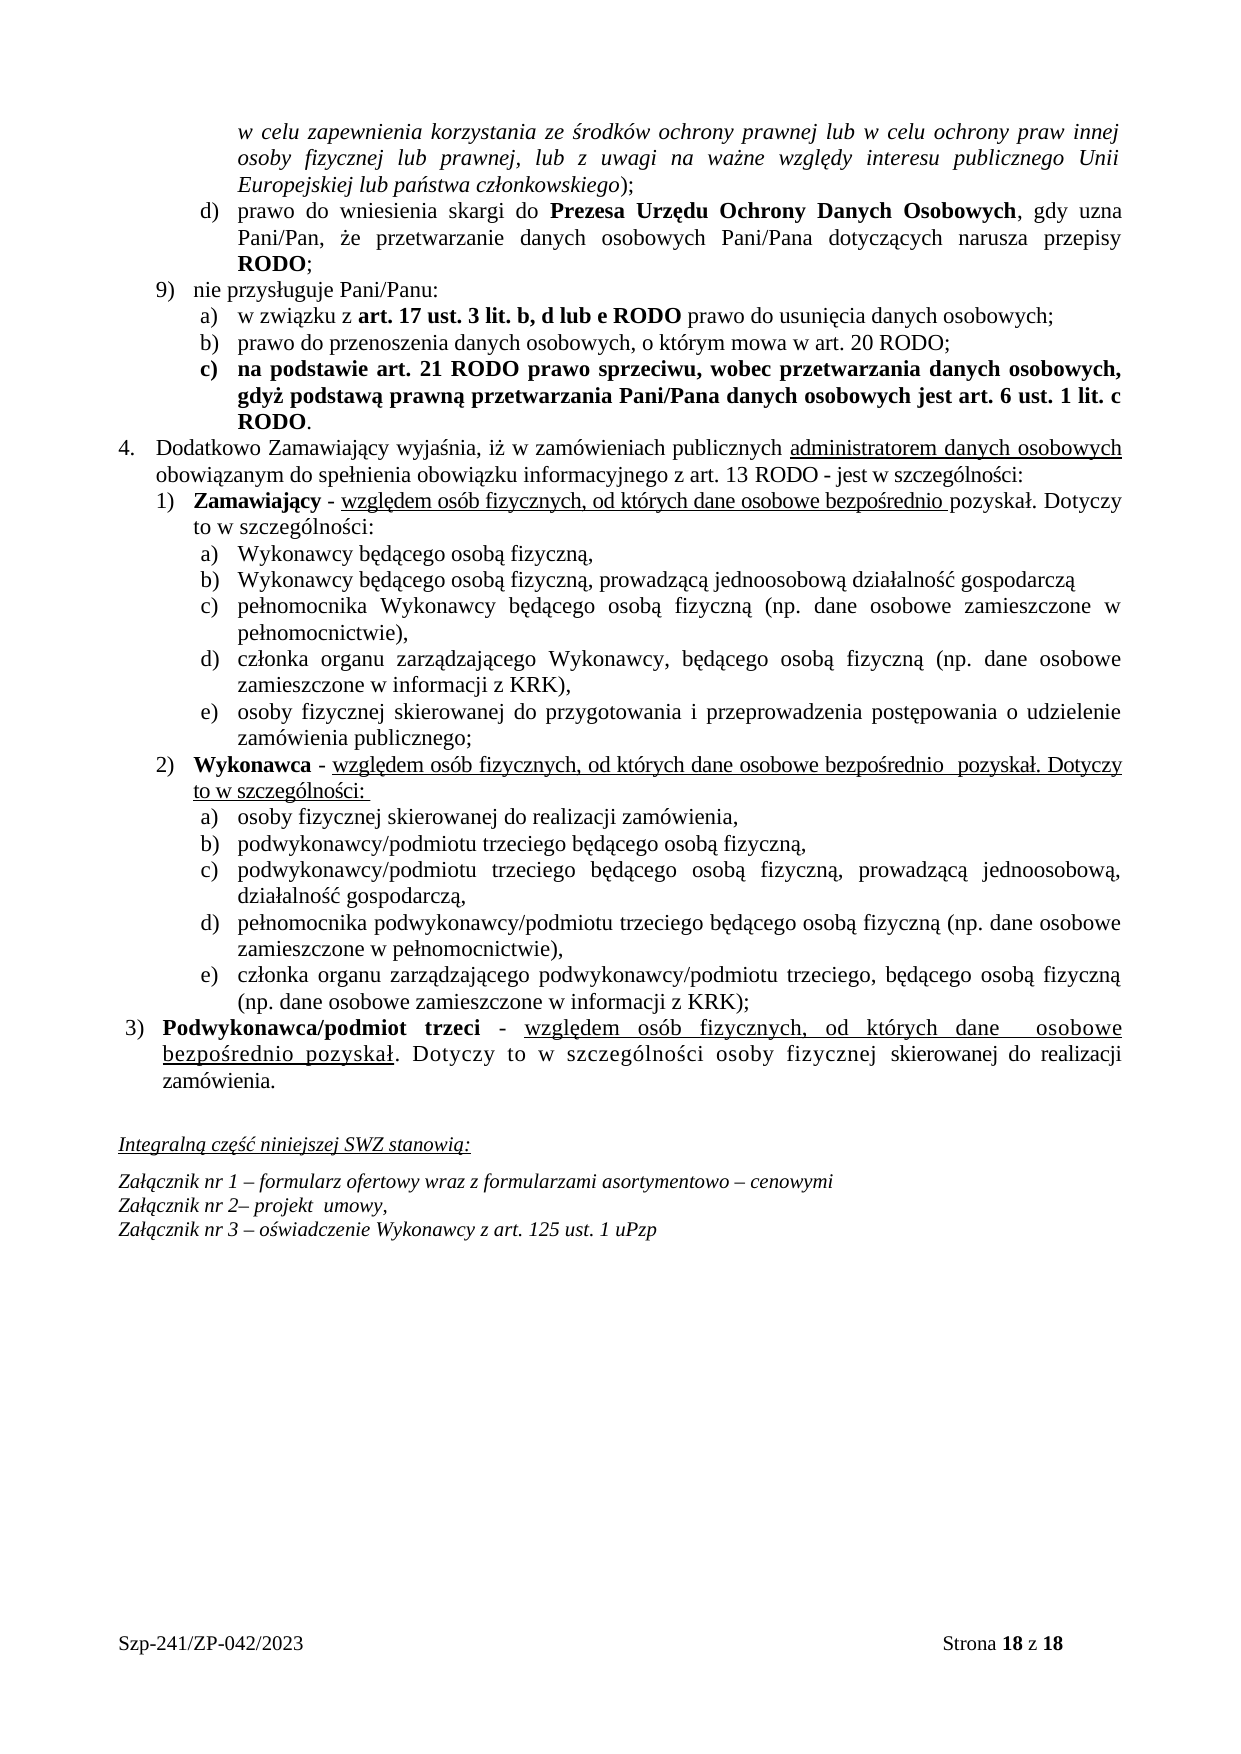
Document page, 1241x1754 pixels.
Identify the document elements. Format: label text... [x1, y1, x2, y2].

list Wykonawca - względem osób fizycznych, od których dane osobowe bezpośrednio pozyskał. Dotyczy to w szczególności: [156, 751, 1122, 803]
list podwykonawcy/podmiotu trzeciego będącego osobą fizyczną, prowadzącą jednoosobową, działalność gospodarczą, [200, 856, 1122, 909]
list podwykonawcy/podmiotu trzeciego będącego osobą fizyczną, [200, 830, 1122, 856]
text Załącznik nr 3 – oświadczenie Wykonawcy z art. 125 ust. 1 uPzp [118, 1217, 1122, 1241]
list członka organu zarządzającego Wykonawcy, będącego osobą fizyczną (np. dane osobowe zamieszczone w informacji z KRK), [200, 645, 1122, 698]
list członka organu zarządzającego podwykonawcy/podmiotu trzeciego, będącego osobą fizyczną (np. dane osobowe zamieszczone w informacji z KRK); [200, 961, 1122, 1014]
list na podstawie art. 21 RODO prawo sprzeciwu, wobec przetwarzania danych osobowych, gdyż podstawą prawną przetwarzania Pani/Pana danych osobowych jest art. 6 ust. 1 lit. c RODO. [200, 355, 1122, 434]
list nie przysługuje Pani/Panu: [156, 276, 1122, 303]
list Zamawiający - względem osób fizycznych, od których dane osobowe bezpośrednio pozyskał. Dotyczy to w szczególności: [156, 487, 1122, 540]
list w związku z art. 17 ust. 3 lit. b, d lub e RODO prawo do usunięcia danych osobowych; [200, 303, 1122, 329]
list Wykonawcy będącego osobą fizyczną, prowadzącą jednoosobową działalność gospodarczą [200, 566, 1122, 592]
list pełnomocnika podwykonawcy/podmiotu trzeciego będącego osobą fizyczną (np. dane osobowe zamieszczone w pełnomocnictwie), [200, 909, 1122, 961]
text Załącznik nr 2– projekt umowy, [118, 1193, 1122, 1217]
list Wykonawcy będącego osobą fizyczną, [200, 540, 1122, 566]
list osoby fizycznej skierowanej do przygotowania i przeprowadzenia postępowania o udzielenie zamówienia publicznego; [200, 698, 1122, 751]
text Integralną część niniejszej SWZ stanowią: [118, 1132, 1122, 1156]
list Podwykonawca/podmiot trzeci - względem osób fizycznych, od których dane osobowe bezpośrednio pozyskał. Dotyczy to w szczególności osoby fizycznej skierowanej do realizacji zamówienia. [125, 1014, 1122, 1093]
list pełnomocnika Wykonawcy będącego osobą fizyczną (np. dane osobowe zamieszczone w pełnomocnictwie), [200, 592, 1122, 645]
list osoby fizycznej skierowanej do realizacji zamówienia, [200, 803, 1122, 830]
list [200, 118, 1122, 197]
list prawo do wniesienia skargi do Prezesa Urzędu Ochrony Danych Osobowych, gdy uzna Pani/Pan, że przetwarzanie danych osobowych Pani/Pana dotyczących narusza przepisy RODO; [200, 197, 1122, 276]
list Dodatkowo Zamawiający wyjaśnia, iż w zamówieniach publicznych administratorem danych osobowych obowiązanym do spełnienia obowiązku informacyjnego z art. 13 RODO - jest w szczególności: [118, 434, 1122, 487]
list prawo do przenoszenia danych osobowych, o którym mowa w art. 20 RODO; [200, 329, 1122, 355]
text Załącznik nr 1 – formularz ofertowy wraz z formularzami asortymentowo – cenowymi [118, 1169, 1122, 1193]
